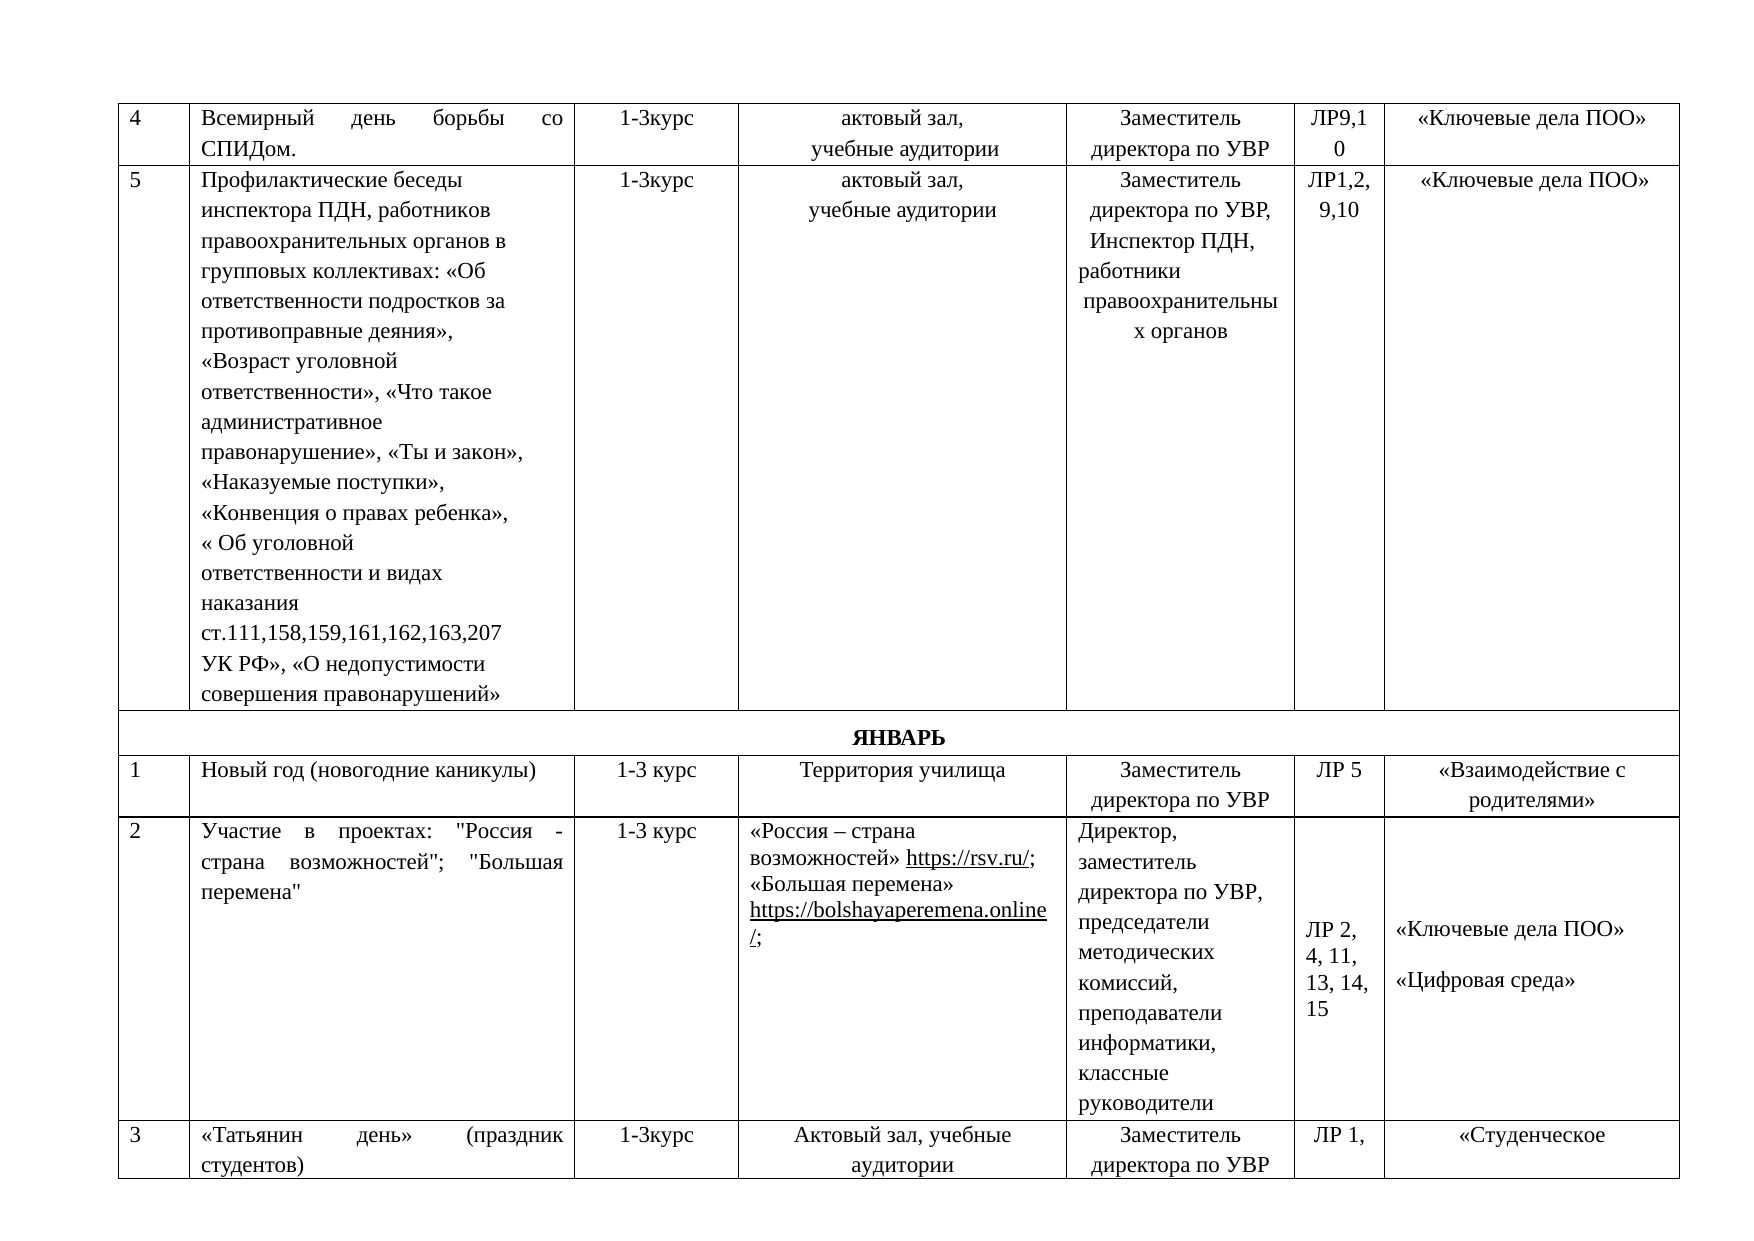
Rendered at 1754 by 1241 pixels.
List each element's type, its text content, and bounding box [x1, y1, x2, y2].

table_cell 1-3курс [575, 1121, 738, 1178]
table_cell Участие в проектах: "Россия - страна возможностей"; "Большая перемена" [190, 818, 574, 1120]
table_cell «Ключевые дела ПОО» «Цифровая среда» [1385, 818, 1679, 1120]
table_cell Территория училища [739, 756, 1066, 816]
table_cell Заместитель директора по УВР [1067, 756, 1294, 816]
table_cell 1 [119, 756, 189, 816]
table_cell ЛР 5 [1295, 756, 1384, 816]
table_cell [1067, 1121, 1294, 1178]
table_cell 1-3 курс [575, 756, 738, 816]
table_cell ЯНВАРЬ [119, 711, 1679, 754]
table_cell Заместитель директора по УВР, Инспектор ПДН, работники правоохранительных органов [1067, 166, 1294, 710]
table_cell 2 [119, 818, 189, 1120]
table_cell «Ключевые дела ПОО» [1385, 166, 1679, 710]
table_cell ЛР 1, 2 3, 7, 8 [1295, 1121, 1384, 1178]
table_cell «Россия – страна возможностей» https://rsv.ru/; «Большая перемена» https://bolshayaperemena.online/; [739, 818, 1066, 1120]
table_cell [190, 1121, 574, 1178]
table_cell Профилактические беседы инспектора ПДН, работников правоохранительных органов в групповых коллективах: «Об ответственности подростков за противоправные деяния», «Возраст уголовной ответственности», «Что такое административное правонарушение», «Ты и закон», «Наказуемые поступки», «Конвенция о правах ребенка», « Об уголовной ответственности и видах наказания ст.111,158,159,161,162,163,207 УК РФ», «О недопустимости совершения правонарушений» [190, 166, 574, 710]
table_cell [739, 104, 1066, 165]
table_cell 1-3курс [575, 166, 738, 710]
table_cell Всемирный день борьбы со СПИДом. [190, 104, 574, 165]
table_cell Директор, заместитель директора по УВР, председатели методических комиссий, преподаватели информатики, классные руководители [1067, 818, 1294, 1120]
table_cell 1-3 курс [575, 818, 738, 1120]
table_cell ЛР1,2, 9,10 [1295, 166, 1384, 710]
table_cell 3 [119, 1121, 189, 1178]
table_cell Новый год (новогодние каникулы) [190, 756, 574, 816]
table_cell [1067, 104, 1294, 165]
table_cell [1385, 1121, 1679, 1178]
table_cell актовый зал, учебные аудитории [739, 166, 1066, 710]
table_cell 5 [119, 166, 189, 710]
table_cell ЛР9,10 [1295, 104, 1384, 165]
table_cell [739, 1121, 1066, 1178]
table_cell ЛР 2, 4, 11, 13, 14, 15 [1295, 818, 1384, 1120]
table_cell 4 [119, 104, 189, 165]
table_cell «Взаимодействие с родителями» [1385, 756, 1679, 816]
table_cell «Ключевые дела ПОО» [1385, 104, 1679, 165]
table_cell 1-3курс [575, 104, 738, 165]
